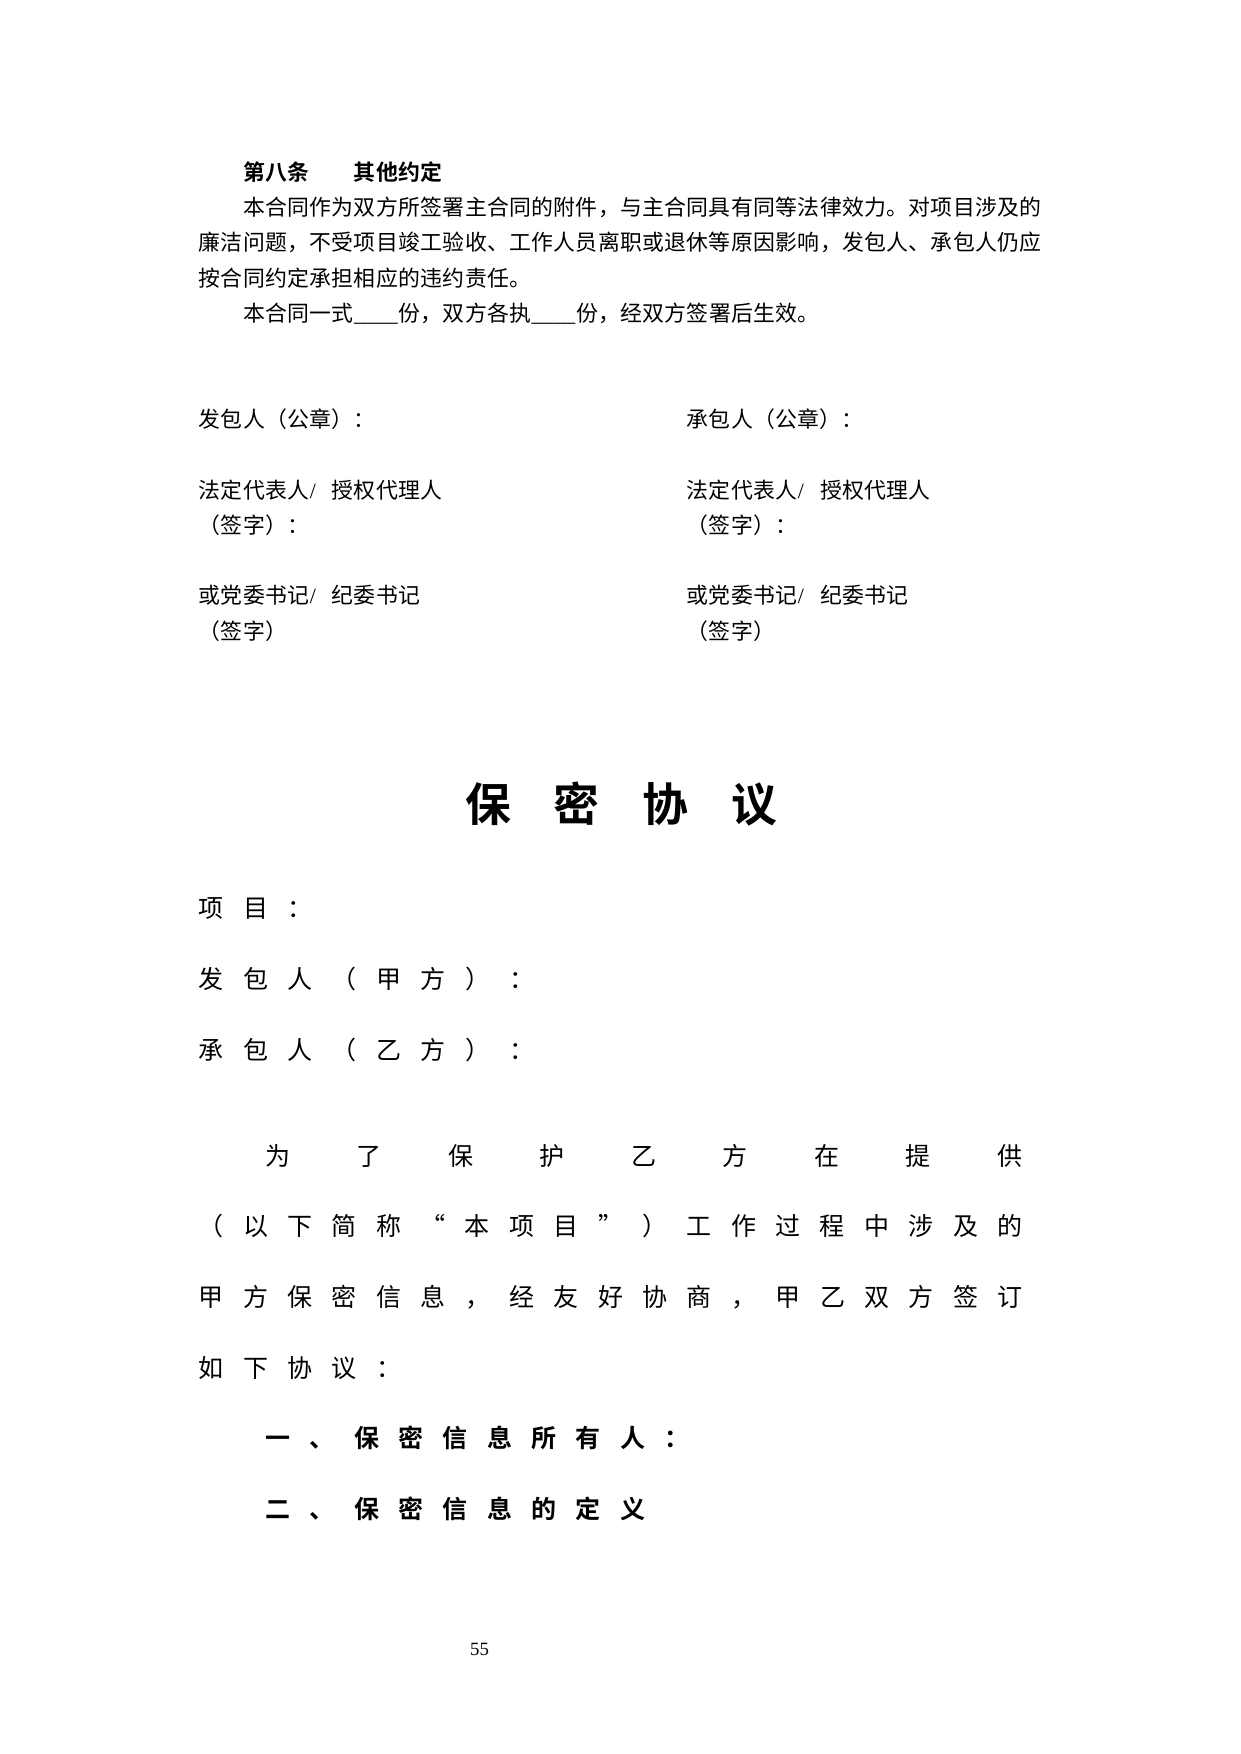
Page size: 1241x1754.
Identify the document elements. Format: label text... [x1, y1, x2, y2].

list 保密信息所有人： [198, 1401, 1042, 1472]
text 发包人（甲方）： [198, 942, 1042, 1013]
text 承包人（乙方）： [198, 1013, 1042, 1084]
text 二、保密信息的定义 [198, 1472, 1042, 1543]
text 本合同作为双方所签署主合同的附件，与主合同具有同等法律效力。对项目涉及的廉洁问题，不受项目竣工验收、工作人员离职或退休等原因影响，发包人、承包人仍应按合同约定承担相应的违约责任。 [198, 188, 1042, 294]
text 本合同一式____份，双方各执____份，经双方签署后生效。 [198, 294, 1042, 329]
text 为了保护乙方在提供 （以下简称“本项目”）工作过程中涉及的甲方保密信息，经友好协商，甲乙双方签订如下协议： [198, 1119, 1042, 1401]
text 项目： [198, 872, 1042, 942]
text 第八条 其他约定 [198, 153, 1042, 188]
table_header 承包人（公章）： 法定代表人/授权代理人 （签字）： 或党委书记/纪委书记 （签字） [659, 400, 1131, 647]
text 保 密 协 议 [198, 766, 1042, 836]
table_header 发包人（公章）： 法定代表人/授权代理人 （签字）： 或党委书记/纪委书记 （签字） [187, 400, 659, 647]
